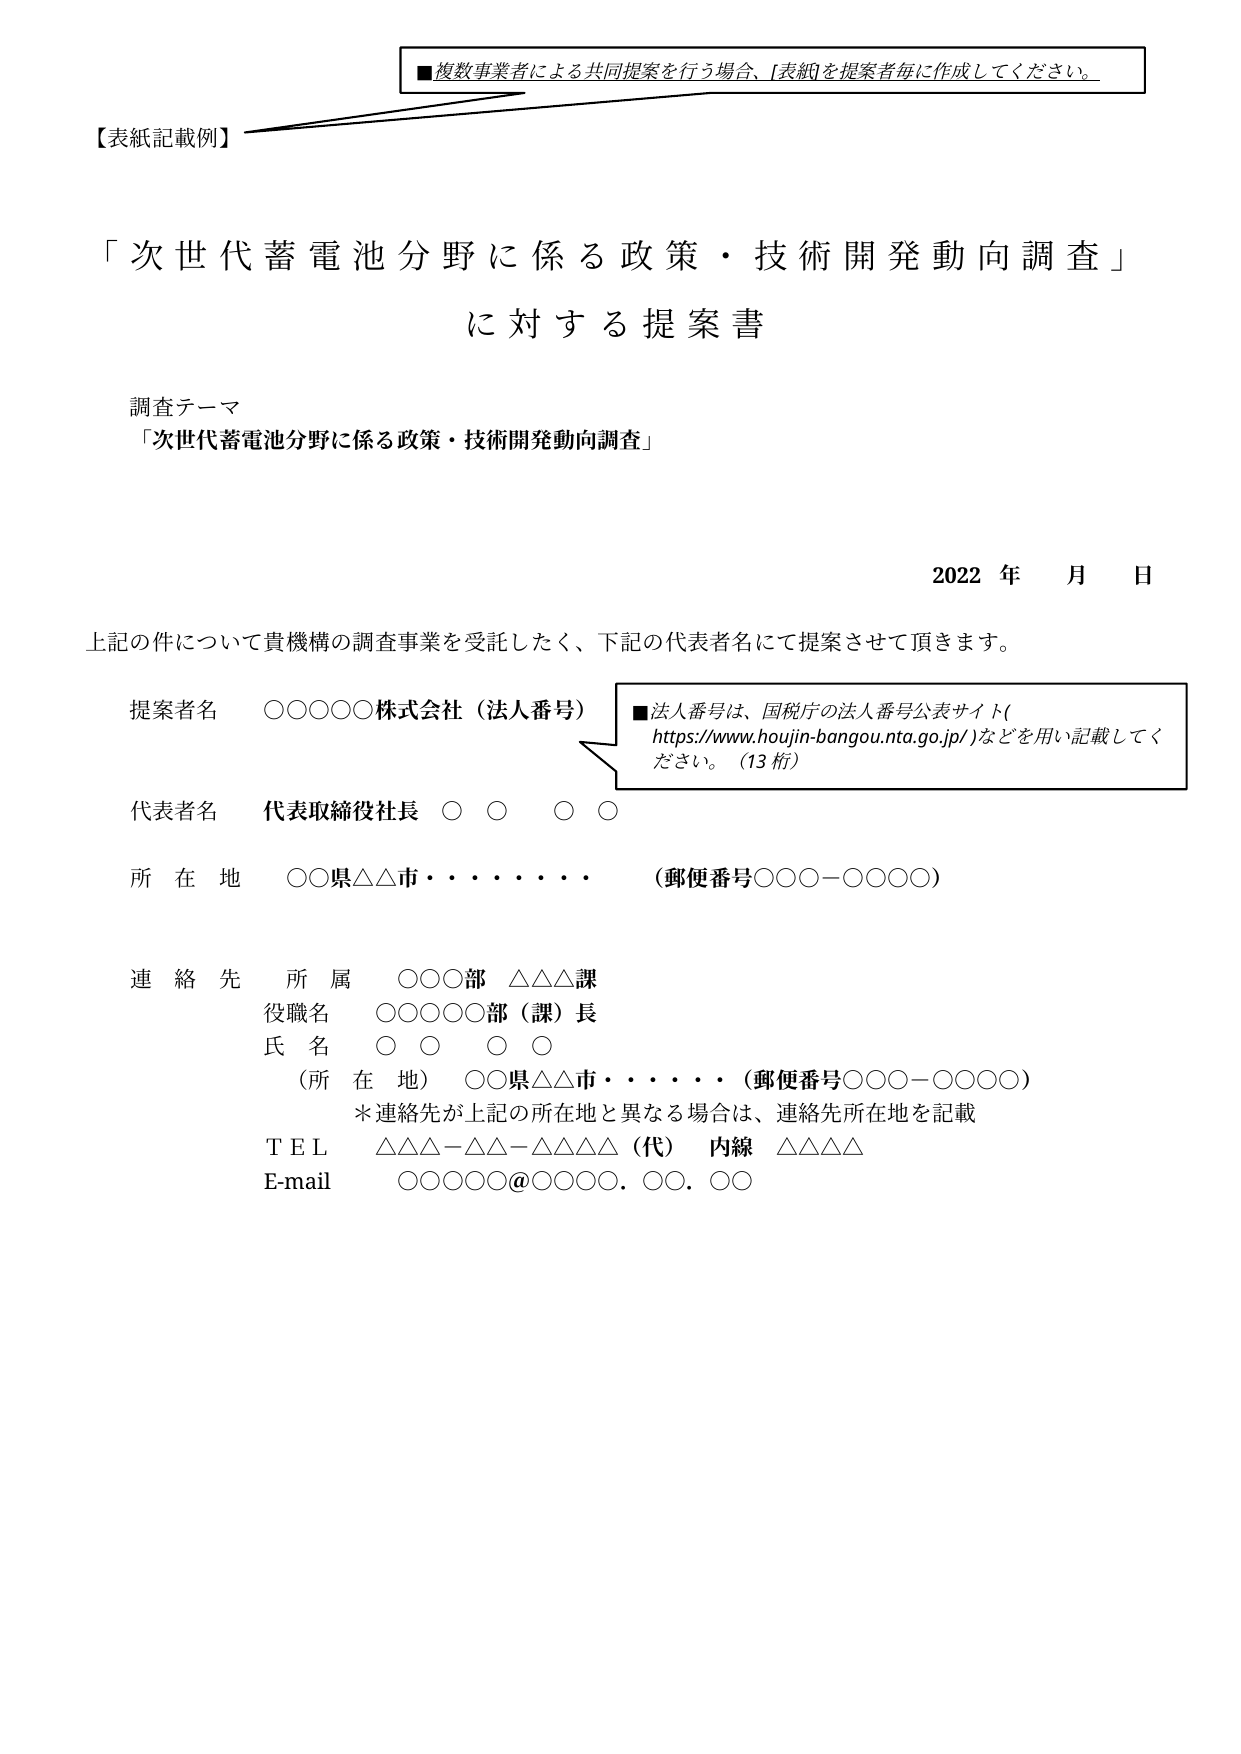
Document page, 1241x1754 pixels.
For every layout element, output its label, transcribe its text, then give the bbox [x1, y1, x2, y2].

text 2022年 月 日 [85, 557, 1155, 591]
text 役職名 ○○○○○部（課）長 [85, 995, 1155, 1028]
text 上記の件について貴機構の調査事業を受託したく、下記の代表者名にて提案させて頂きます。 [85, 624, 1155, 658]
text 所 在 地 ○○県△△市・・・・・・・・ （郵便番号○○○－○○○○） [85, 860, 1155, 894]
text 「次世代蓄電池分野に係る政策・技術開発動向調査」 [85, 423, 1155, 456]
text 【表紙記載例】 [85, 120, 1155, 153]
text 代表者名 代表取締役社長 ○ ○ ○ ○ [85, 793, 1155, 826]
text E-mail ○○○○○＠○○○○．○○．○○ [85, 1163, 1155, 1197]
text 氏 名 ○ ○ ○ ○ [85, 1028, 1155, 1062]
text 連 絡 先 所 属 ○○○部 △△△課 [85, 961, 1155, 995]
text ＊連絡先が上記の所在地と異なる場合は、連絡先所在地を記載 [260, 1096, 1155, 1129]
text 調査テーマ [85, 389, 1155, 423]
text （所 在 地） ○○県△△市・・・・・・（郵便番号○○○－○○○○） [173, 1062, 1155, 1096]
text 「次世代蓄電池分野に係る政策・技術開発動向調査」に対する提案書 [85, 221, 1155, 355]
text 提案者名 ○○○○○株式会社（法人番号） [85, 692, 615, 726]
text ＴＥＬ △△△－△△－△△△△（代） 内線 △△△△ [85, 1129, 1155, 1163]
